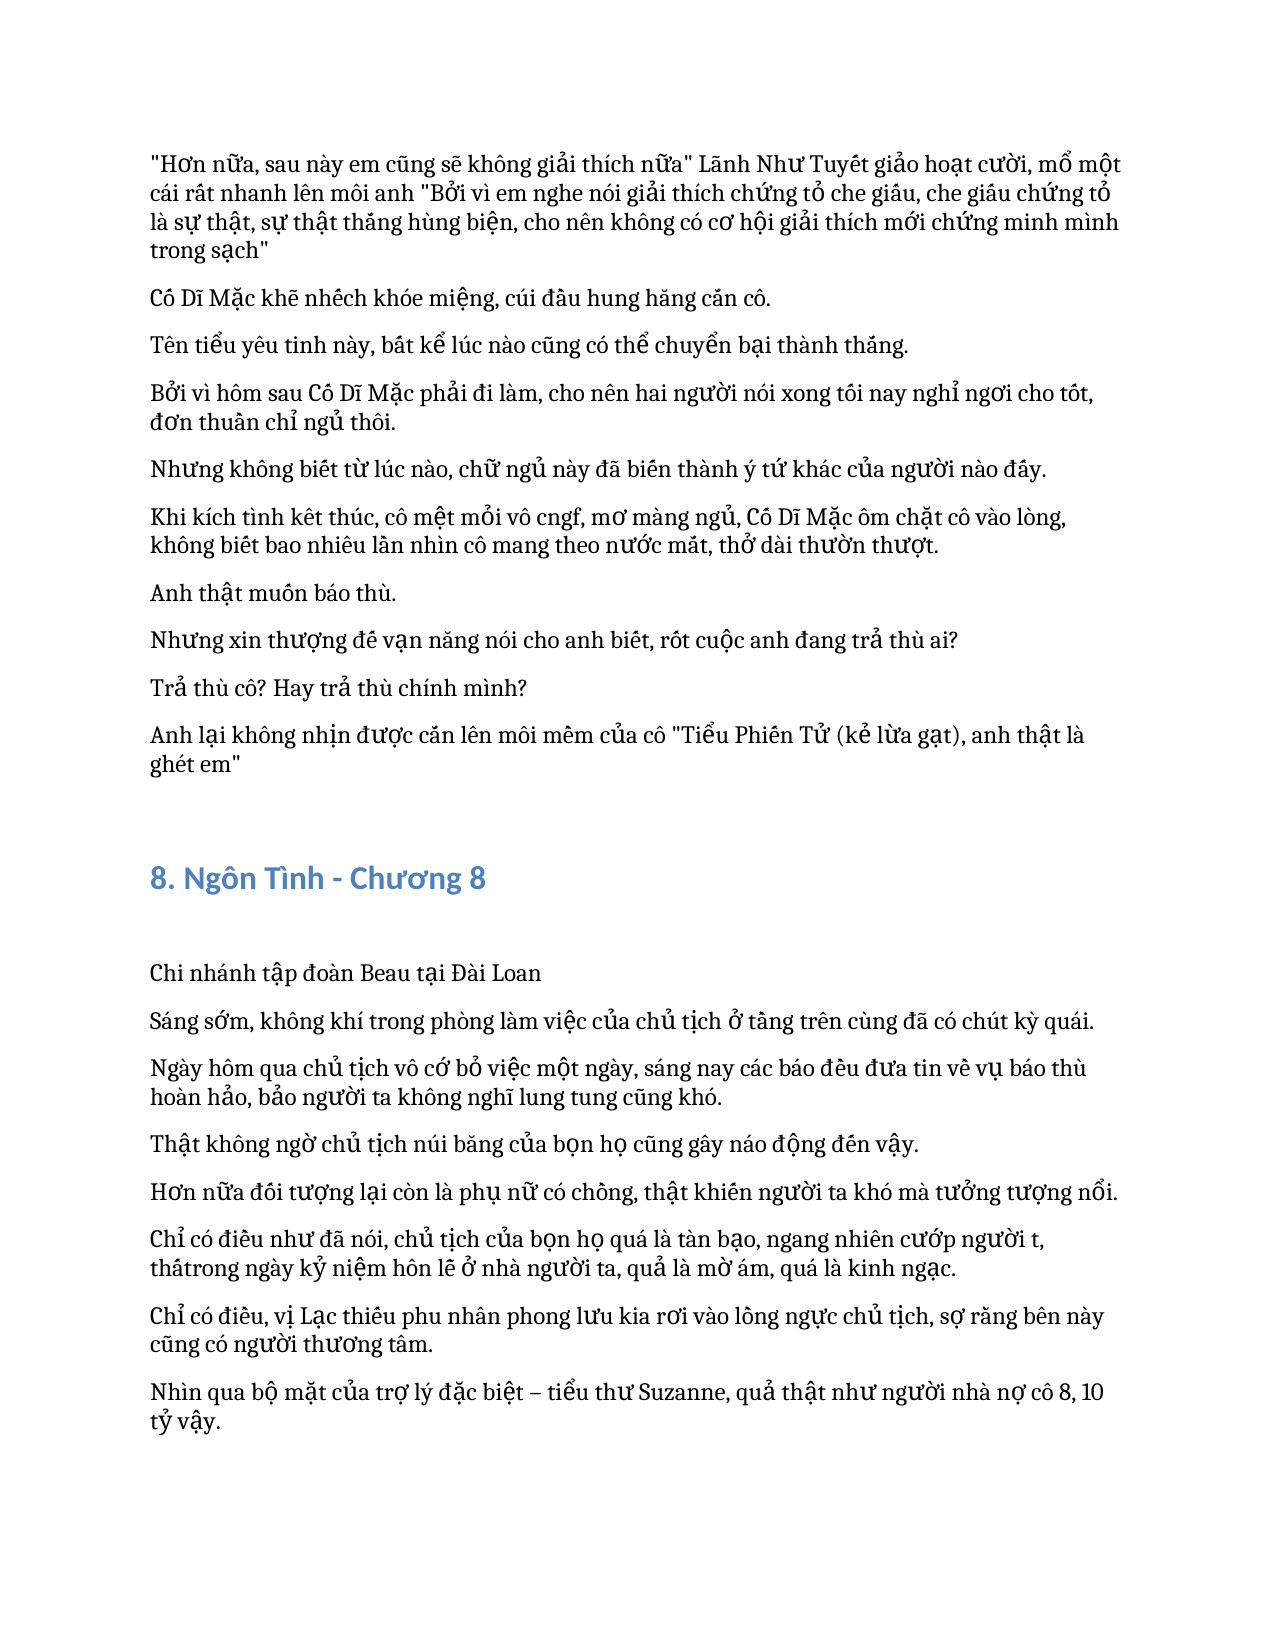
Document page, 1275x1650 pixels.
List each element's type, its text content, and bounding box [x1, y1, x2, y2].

text Trả thù cô? Hay trả thù chính mình? [150, 674, 1125, 702]
text Sáng sớm, không khí trong phòng làm việc của chủ tịch ở tầng trên cùng đã có chút kỳ quái. [150, 1007, 1125, 1035]
subtitle 8. Ngôn Tình - Chương 8 [150, 857, 1125, 898]
text Nhưng xin thượng đế vạn năng nói cho anh biết, rốt cuộc anh đang trả thù ai? [150, 626, 1125, 655]
text Cố Dĩ Mặc khẽ nhếch khóe miệng, cúi đầu hung hăng cắn cô. [150, 284, 1125, 312]
text Chỉ có điều như đã nói, chủ tịch của bọn họ quá là tàn bạo, ngang nhiên cướp người t, thấtrong ngày kỷ niệm hôn lễ ở nhà người ta, quả là mờ ám, quá là kinh ngạc. [150, 1225, 1125, 1283]
text "Hơn nữa, sau này em cũng sẽ không giải thích nữa" Lãnh Như Tuyết giảo hoạt cười, mổ một cái rất nhanh lên môi anh "Bởi vì em nghe nói giải thích chứng tỏ che giấu, che giấu chứng tỏ là sự thật, sự thật thắng hùng biện, cho nên không có cơ hội giải thích mới chứng minh mình trong sạch" [150, 150, 1125, 265]
text Tên tiểu yêu tinh này, bất kể lúc nào cũng có thể chuyển bại thành thắng. [150, 331, 1125, 360]
text Khi kích tình kêt thúc, cô mệt mỏi vô cngf, mơ màng ngủ, Cố Dĩ Mặc ôm chặt cô vào lòng, không biết bao nhiêu lần nhìn cô mang theo nước mắt, thở dài thườn thượt. [150, 502, 1125, 560]
text Nhìn qua bộ mặt của trợ lý đặc biệt – tiểu thư Suzanne, quả thật như người nhà nợ cô 8, 10 tỷ vậy. [150, 1378, 1125, 1435]
text Chỉ có điều, vị Lạc thiếu phu nhân phong lưu kia rơi vào lồng ngực chủ tịch, sợ rằng bên này cũng có người thương tâm. [150, 1302, 1125, 1359]
text Bởi vì hôm sau Cố Dĩ Mặc phải đi làm, cho nên hai người nói xong tối nay nghỉ ngơi cho tốt, đơn thuần chỉ ngủ thôi. [150, 379, 1125, 436]
text Chi nhánh tập đoàn Beau tại Đài Loan [150, 902, 1125, 988]
text Nhưng không biết từ lúc nào, chữ ngủ này đã biến thành ý tứ khác của người nào đấy. [150, 455, 1125, 484]
text Anh thật muốn báo thù. [150, 579, 1125, 607]
text Ngày hôm qua chủ tịch vô cớ bỏ việc một ngày, sáng nay các báo đều đưa tin về vụ báo thù hoàn hảo, bảo người ta không nghĩ lung tung cũng khó. [150, 1054, 1125, 1112]
text Thật không ngờ chủ tịch núi băng của bọn họ cũng gây náo động đến vậy. [150, 1130, 1125, 1159]
text Hơn nữa đối tượng lại còn là phụ nữ có chồng, thật khiến người ta khó mà tưởng tượng nổi. [150, 1178, 1125, 1207]
text Anh lại không nhịn được cắn lên môi mềm của cô "Tiểu Phiến Tử (kẻ lừa gạt), anh thật là ghét em" [150, 721, 1125, 836]
